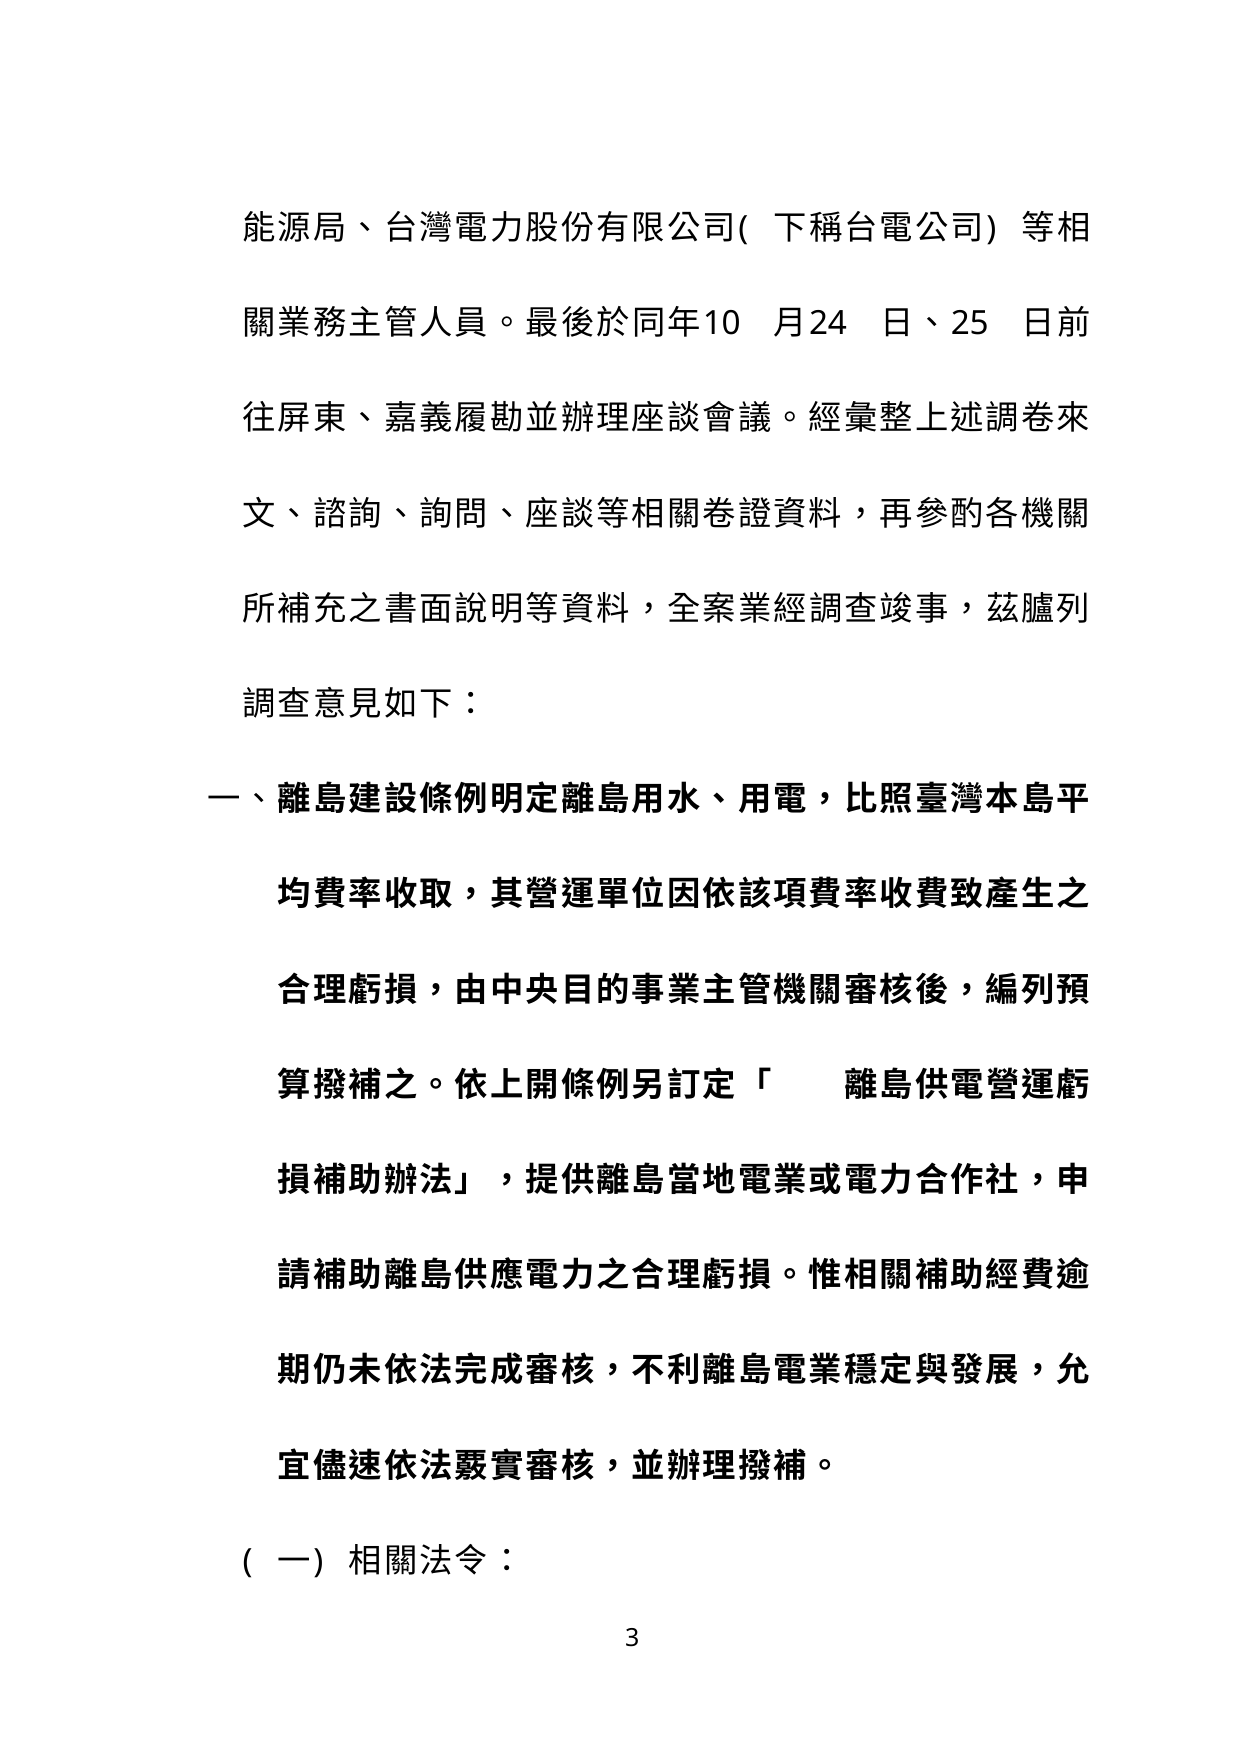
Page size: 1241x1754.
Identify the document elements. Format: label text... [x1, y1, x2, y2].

subtitle 離島建設條例明定離島用水、用電，比照臺灣本島平均費率收取，其營運單位因依該項費率收費致產生之合理虧損，由中央目的事業主管機關審核後，編列預算撥補之。依上開條例另訂定「 離島供電營運虧損補助辦法」，提供離島當地電業或電力合作社，申請補助離島供應電力之合理虧損。惟相關補助經費逾期仍未依法完成審核，不利離島電業穩定與發展，允宜儘速依法覈實審核，並辦理撥補。 [207, 748, 1092, 1510]
subtitle 相關法令： [242, 1510, 1092, 1605]
text 承前揭調查作為後，同年7月8日前往現地履勘，藉此瞭解供電之現況，履勘中各機關提出意見與看法，並對不足或待辦事項提出建議，俾納入本案後續參考，並於同年7月9日詢問澎湖縣政府、海管處、澎湖國家風景區管理處、經濟部國營事業委員會(下稱國營會)、能源局、台灣電力股份有限公司(下稱台電公司)等相關業務主管人員。最後於同年10月24日、25日前往屏東、嘉義履勘並辦理座談會議。經彙整上述調卷來文、諮詢、詢問、座談等相關卷證資料，再參酌各機關所補充之書面說明等資料，全案業經調查竣事，茲臚列調查意見如下： [242, 177, 1092, 748]
